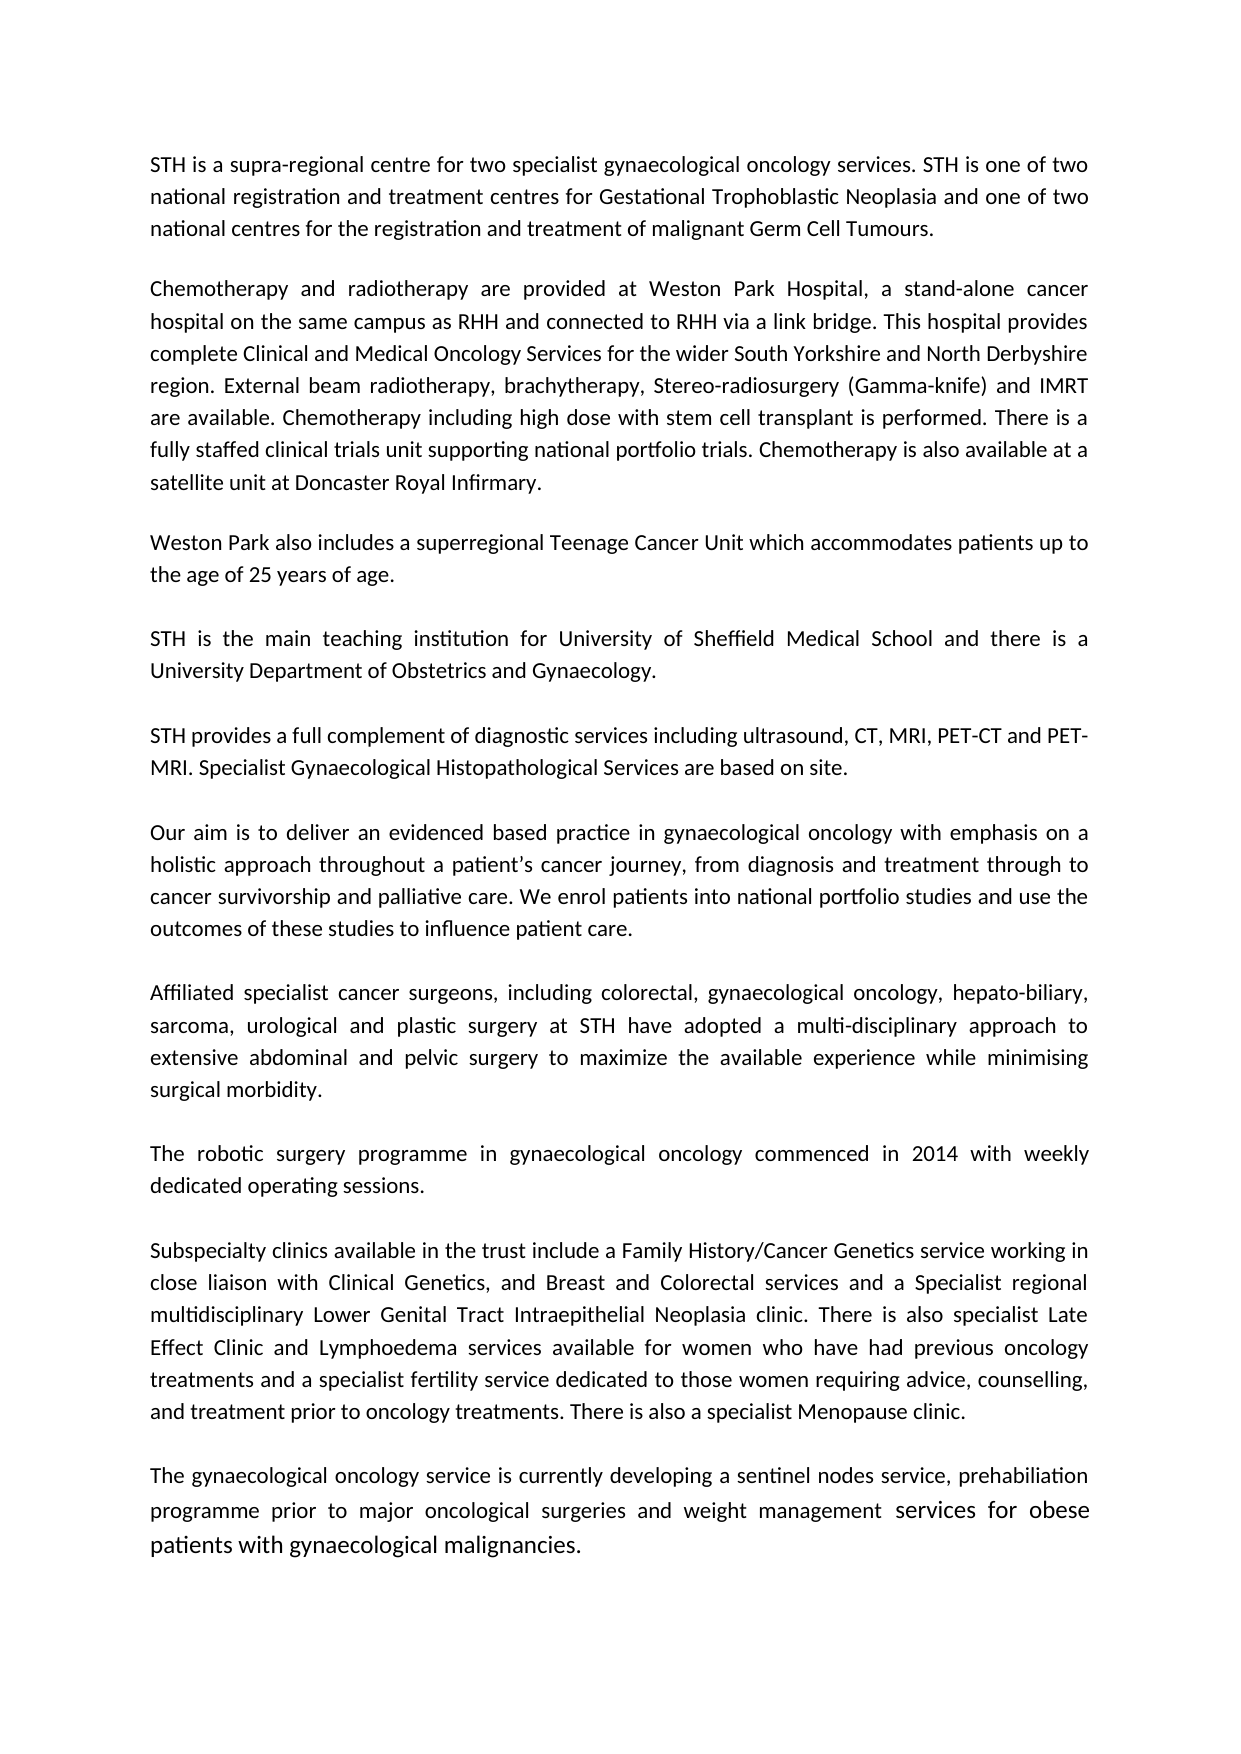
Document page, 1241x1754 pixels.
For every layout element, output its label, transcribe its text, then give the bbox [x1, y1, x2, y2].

text STH provides a full complement of diagnostic services including ultrasound, CT, MRI, PET-CT and PET-MRI. Specialist Gynaecological Histopathological Services are based on site. [150, 721, 1090, 781]
text STH is the main teaching institution for University of Sheffield Medical School and there is a University Department of Obstetrics and Gynaecology. [150, 624, 1090, 685]
text The robotic surgery programme in gynaecological oncology commenced in 2014 with weekly dedicated operating sessions. [150, 1139, 1090, 1200]
text Subspecialty clinics available in the trust include a Family History/Cancer Genetics service working in close liaison with Clinical Genetics, and Breast and Colorectal services and a Specialist regional multidisciplinary Lower Genital Tract Intraepithelial Neoplasia clinic. There is also specialist Late Effect Clinic and Lymphoedema services available for women who have had previous oncology treatments and a specialist fertility service dedicated to those women requiring advice, counselling, and treatment prior to oncology treatments. There is also a specialist Menopause clinic. [150, 1236, 1090, 1425]
text The gynaecological oncology service is currently developing a sentinel nodes service, prehabiliation programme prior to major oncological surgeries and weight management services for obese patients with gynaecological malignancies. [150, 1461, 1090, 1559]
text Chemotherapy and radiotherapy are provided at Weston Park Hospital, a stand-alone cancer hospital on the same campus as RHH and connected to RHH via a link bridge. This hospital provides complete Clinical and Medical Oncology Services for the wider South Yorkshire and North Derbyshire region. External beam radiotherapy, brachytherapy, Stereo-radiosurgery (Gamma-knife) and IMRT are available. Chemotherapy including high dose with stem cell transplant is performed. There is a fully staffed clinical trials unit supporting national portfolio trials. Chemotherapy is also available at a satellite unit at Doncaster Royal Infirmary. [150, 274, 1090, 496]
text Weston Park also includes a superregional Teenage Cancer Unit which accommodates patients up to the age of 25 years of age. [150, 528, 1090, 588]
text STH is a supra-regional centre for two specialist gynaecological oncology services. STH is one of two national registration and treatment centres for Gestational Trophoblastic Neoplasia and one of two national centres for the registration and treatment of malignant Germ Cell Tumours. [150, 150, 1090, 242]
text Our aim is to deliver an evidenced based practice in gynaecological oncology with emphasis on a holistic approach throughout a patient’s cancer journey, from diagnosis and treatment through to cancer survivorship and palliative care. We enrol patients into national portfolio studies and use the outcomes of these studies to influence patient care. [150, 818, 1090, 942]
text Affiliated specialist cancer surgeons, including colorectal, gynaecological oncology, hepato-biliary, sarcoma, urological and plastic surgery at STH have adopted a multi-disciplinary approach to extensive abdominal and pelvic surgery to maximize the available experience while minimising surgical morbidity. [150, 978, 1090, 1103]
